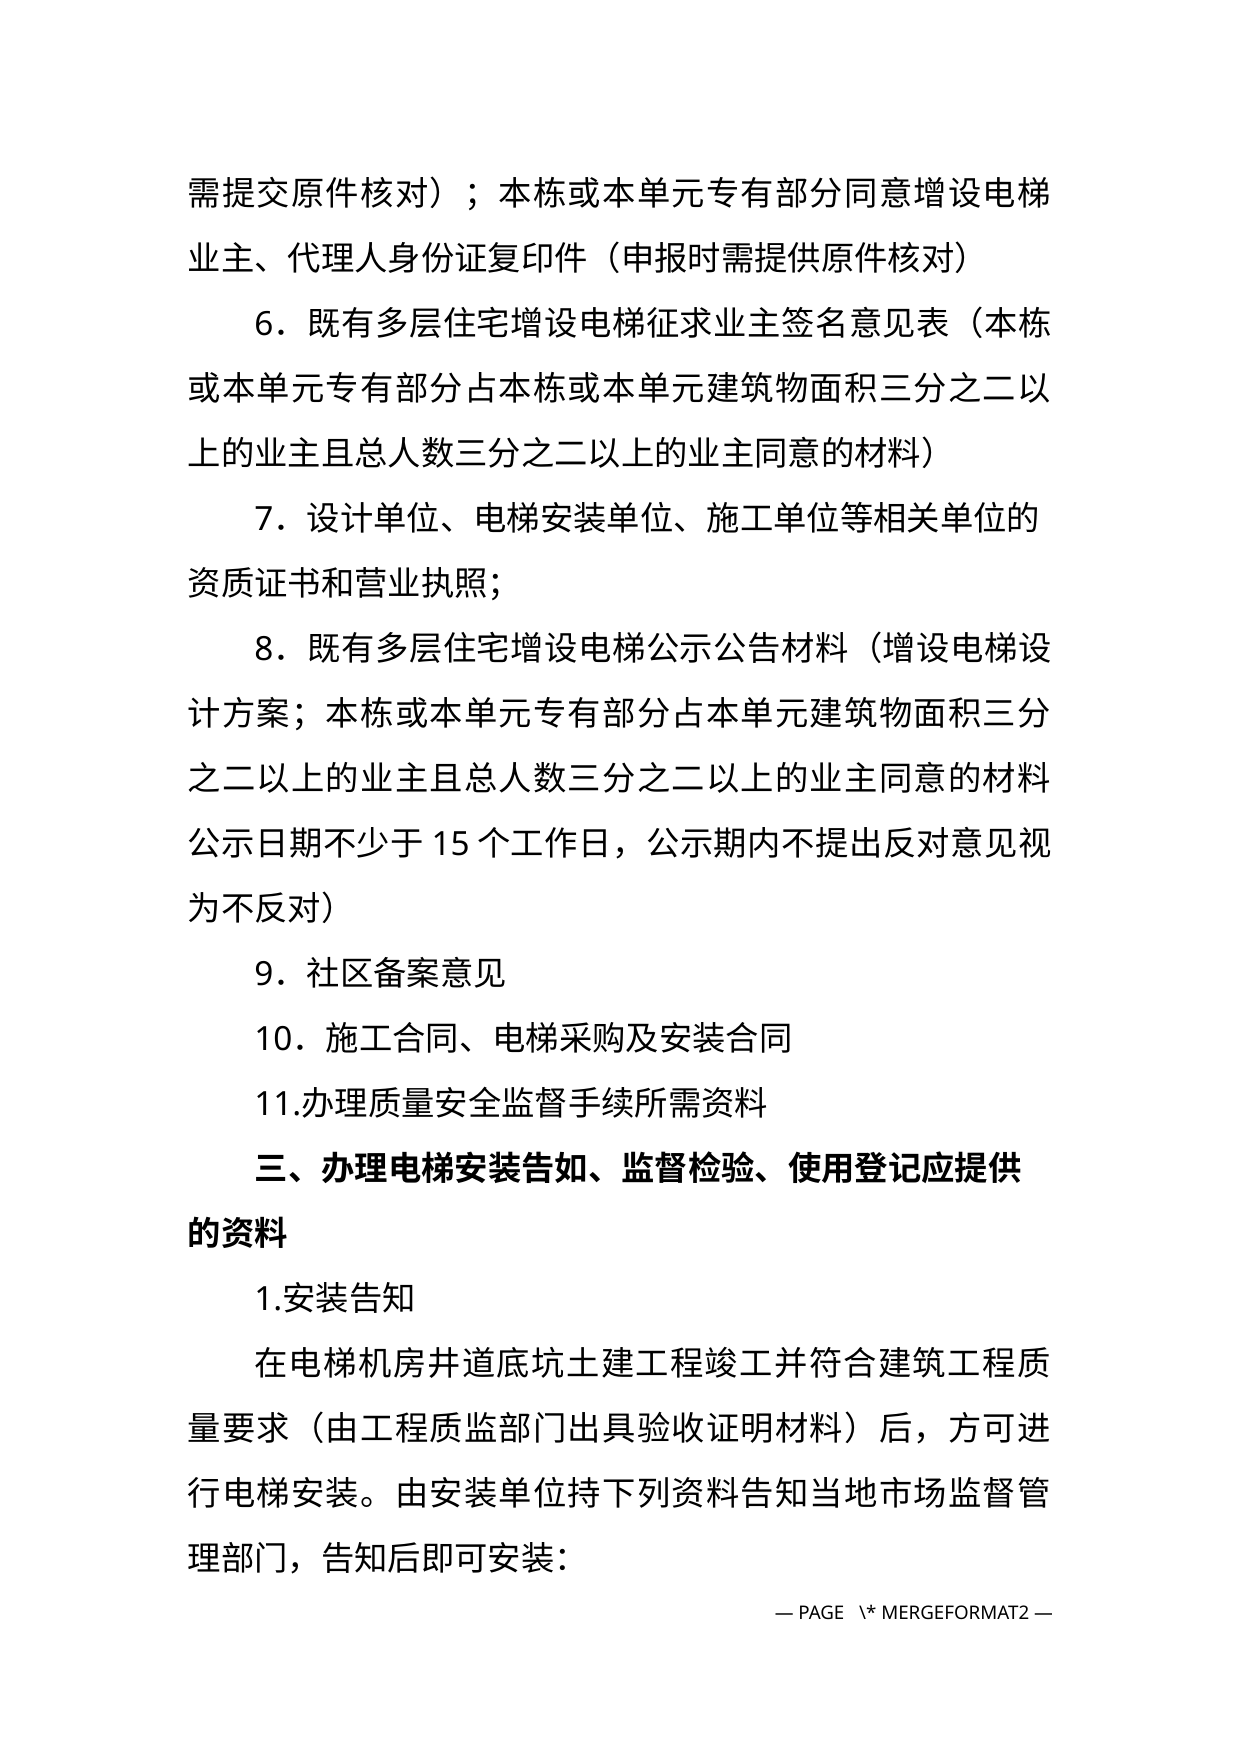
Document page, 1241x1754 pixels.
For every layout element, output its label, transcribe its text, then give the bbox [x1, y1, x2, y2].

text 7．设计单位、电梯安装单位、施工单位等相关单位的资质证书和营业执照； [187, 483, 1053, 613]
text 10．施工合同、电梯采购及安装合同 [187, 1003, 1053, 1068]
text 11.办理质量安全监督手续所需资料 [187, 1068, 1053, 1133]
text 三、办理电梯安装告如、监督检验、使用登记应提供的资料 [187, 1133, 1053, 1263]
text 1.安装告知 [187, 1263, 1053, 1328]
text 在电梯机房井道底坑土建工程竣工并符合建筑工程质量要求（由工程质监部门出具验收证明材料）后，方可进行电梯安装。由安装单位持下列资料告知当地市场监督管理部门，告知后即可安装： [187, 1328, 1053, 1588]
text 8．既有多层住宅增设电梯公示公告材料（增设电梯设计方案；本栋或本单元专有部分占本单元建筑物面积三分之二以上的业主且总人数三分之二以上的业主同意的材料；公示日期不少于15个工作日，公示期内不提出反对意见视为不反对） [187, 613, 1053, 938]
text 9．社区备案意见 [187, 938, 1053, 1003]
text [187, 158, 1053, 288]
text 6．既有多层住宅增设电梯征求业主签名意见表（本栋或本单元专有部分占本栋或本单元建筑物面积三分之二以上的业主且总人数三分之二以上的业主同意的材料） [187, 288, 1053, 483]
